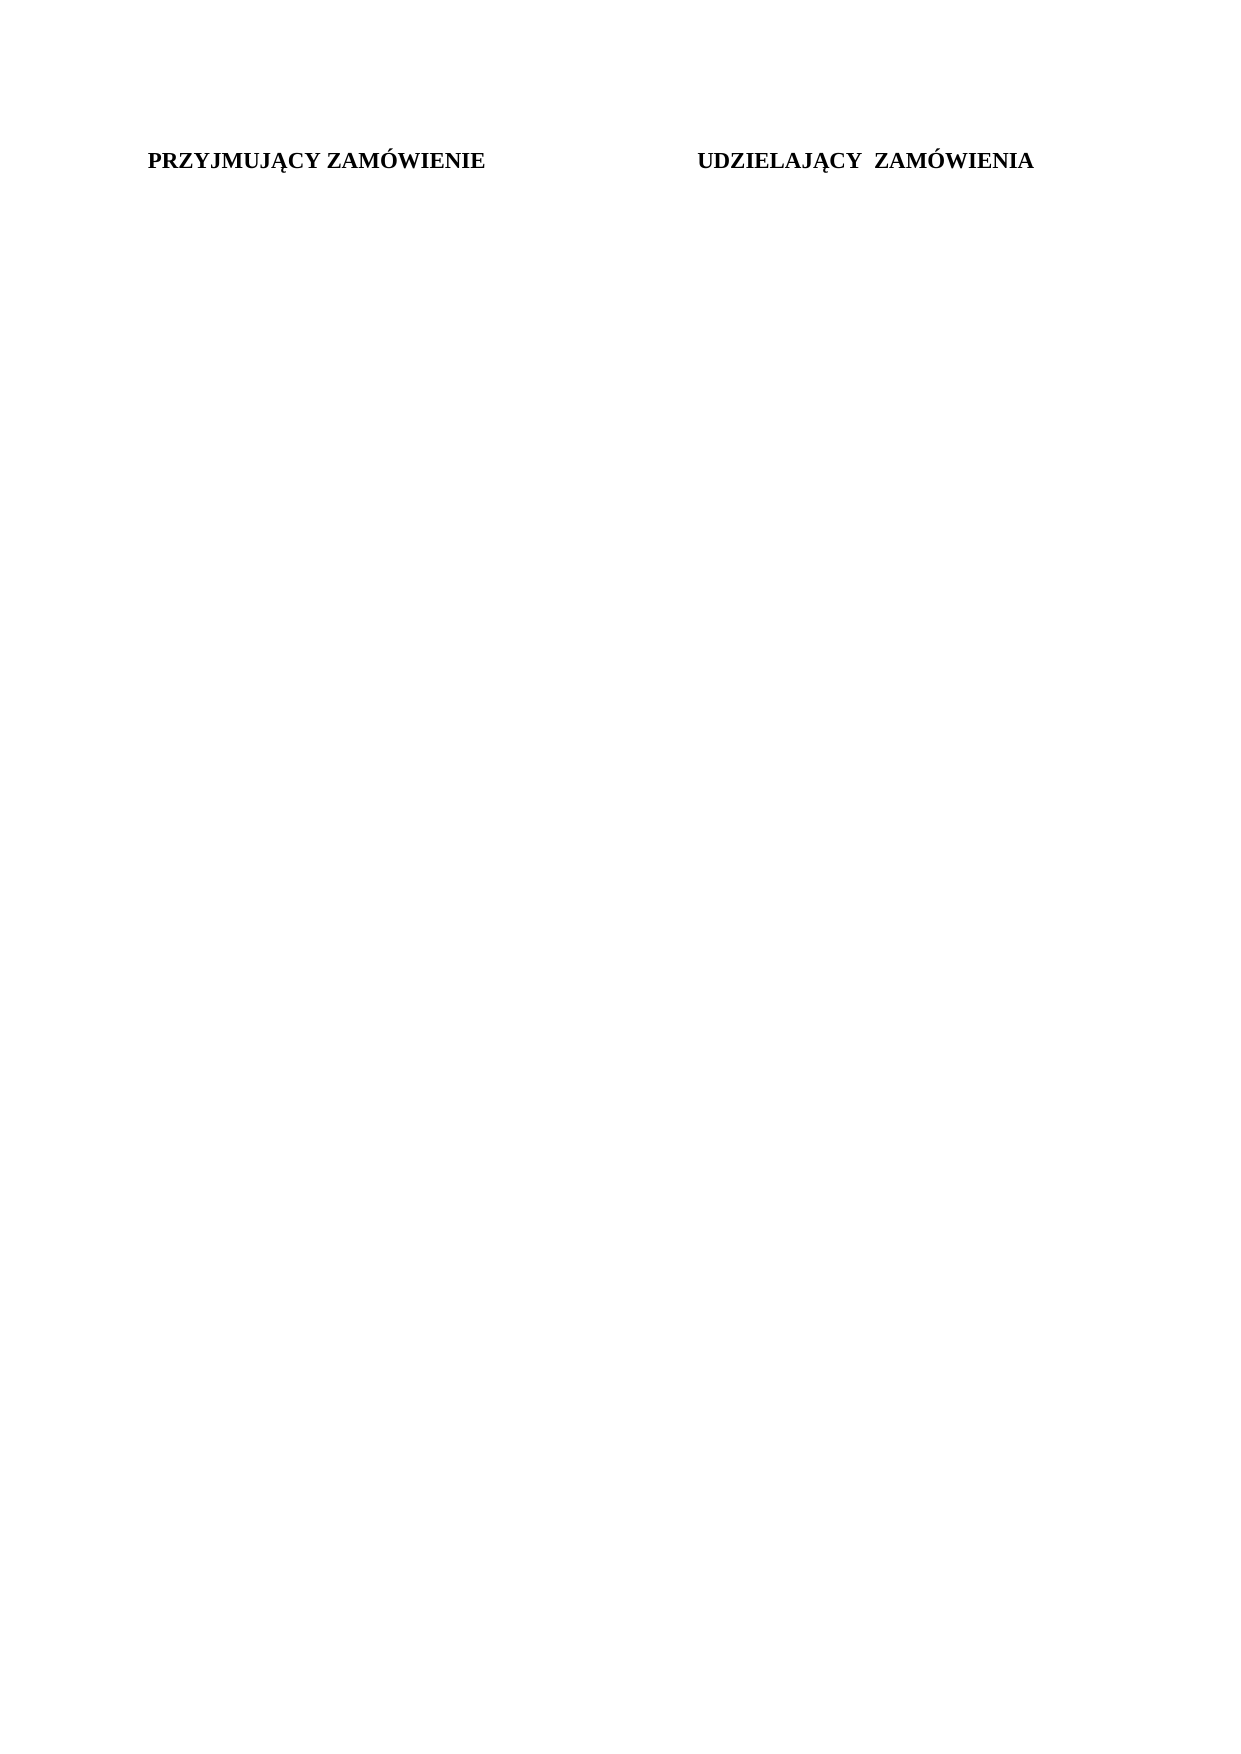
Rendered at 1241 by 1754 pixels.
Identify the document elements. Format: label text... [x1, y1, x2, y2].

subtitle PRZYJMUJĄCY ZAMÓWIENIE UDZIELAJĄCY ZAMÓWIENIA [148, 148, 1093, 174]
